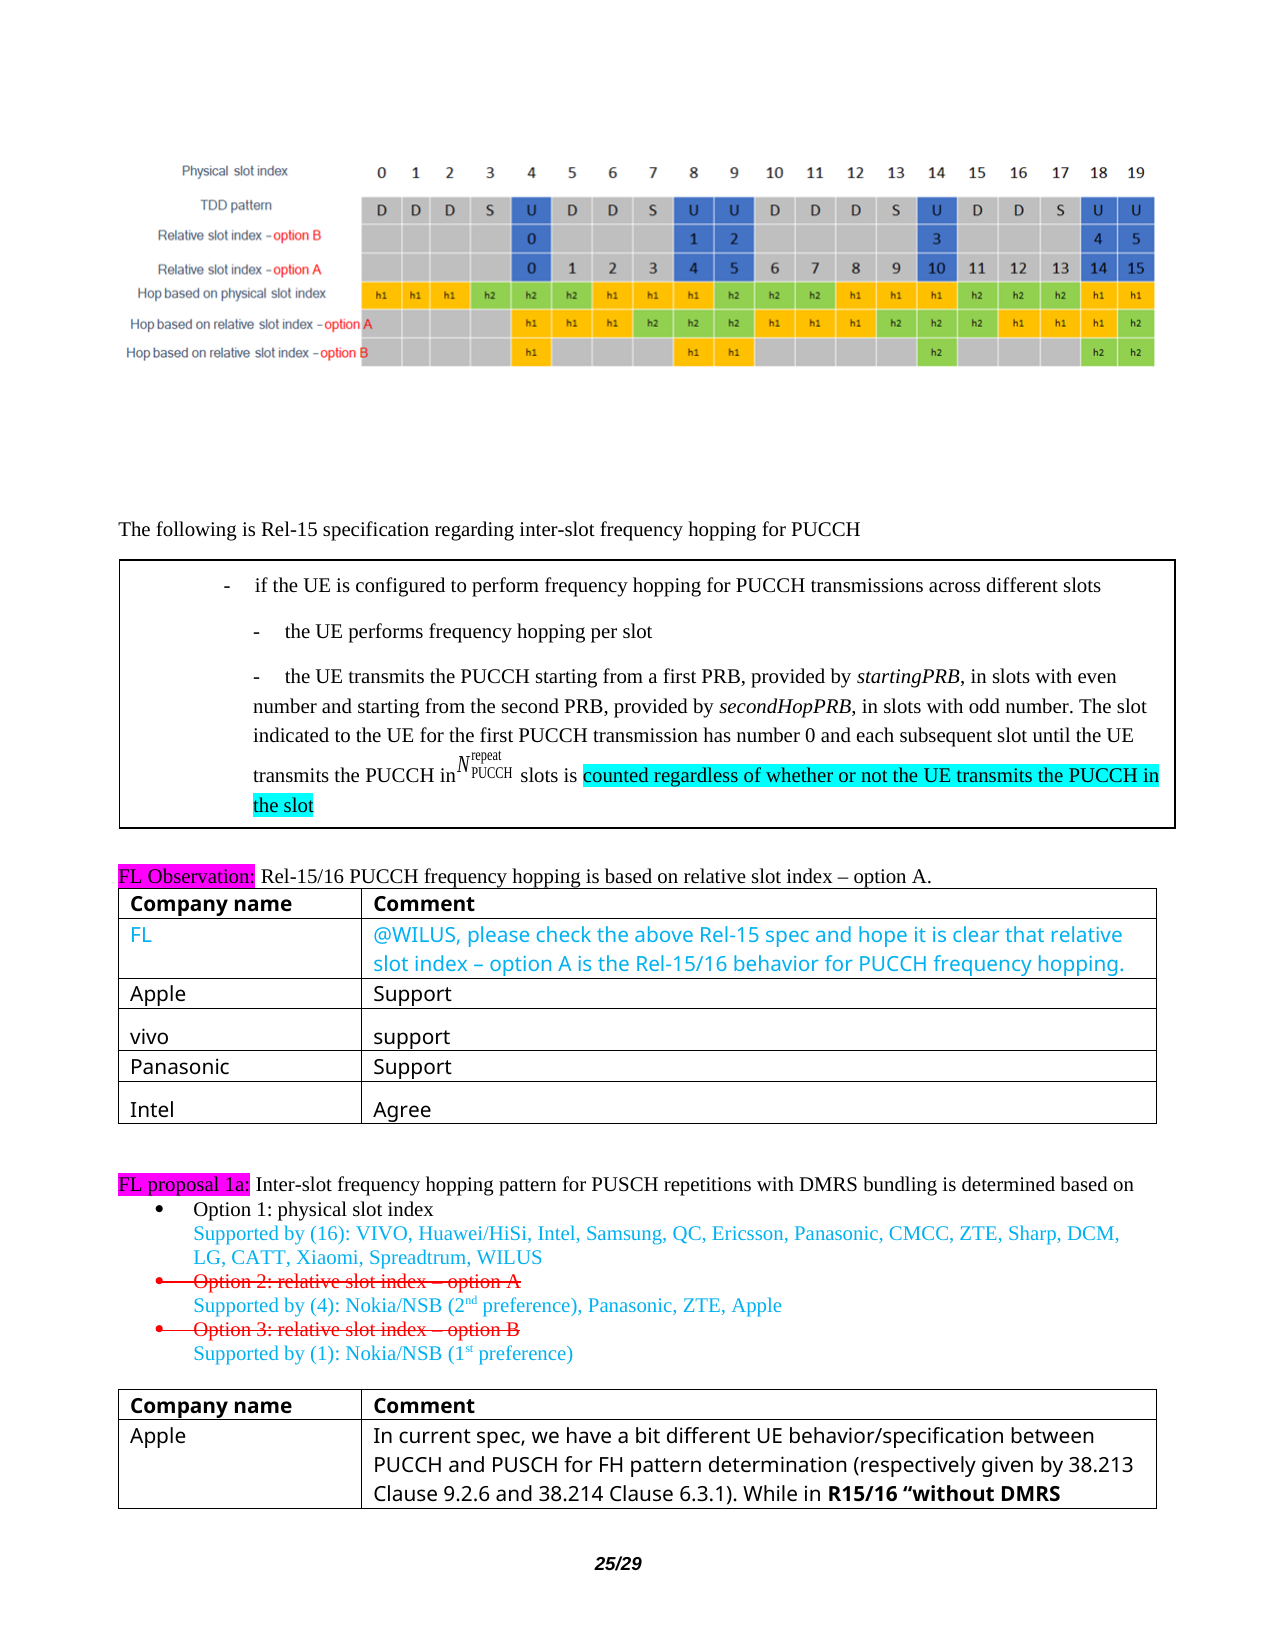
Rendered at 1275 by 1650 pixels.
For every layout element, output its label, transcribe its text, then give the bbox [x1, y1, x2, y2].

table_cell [362, 1420, 1156, 1508]
table_header Company name [119, 889, 361, 918]
table_header Company name [119, 1390, 361, 1419]
table_cell @WILUS, please check the above Rel-15 spec and hope it is clear that relative slot index – option A is the Rel-15/16 behavior for PUCCH frequency hopping. [362, 919, 1156, 977]
picture [483, 1226, 491, 1240]
table_cell Support [362, 979, 1156, 1008]
table_cell Apple [119, 979, 361, 1008]
text FL proposal 1a: Inter-slot frequency hopping pattern for PUSCH repetitions with DMRS bundling is determined based on [118, 1172, 1157, 1196]
picture [411, 1346, 416, 1355]
list Supported by (1): Nokia/NSB (1st preference) [193, 1341, 1157, 1365]
table_header Comment [362, 889, 1156, 918]
table_cell support [362, 1009, 1156, 1050]
picture [471, 1296, 476, 1304]
picture [526, 1250, 531, 1263]
table_cell Intel [119, 1082, 361, 1123]
list Option 2: relative slot index – option A [156, 1269, 1157, 1293]
list Option 3: relative slot index – option B [156, 1317, 1157, 1341]
table_cell FL [119, 919, 361, 977]
table_cell vivo [119, 1009, 361, 1050]
picture [724, 1230, 731, 1238]
list Option 1: physical slot index [156, 1196, 1157, 1221]
picture [411, 1298, 416, 1307]
table_header Comment [362, 1390, 1156, 1419]
table_cell Apple [119, 1420, 361, 1508]
picture [396, 1346, 404, 1360]
table_cell Support [362, 1051, 1156, 1081]
picture [625, 1230, 632, 1238]
list Supported by (4): Nokia/NSB (2nd preference), Panasonic, ZTE, Apple [193, 1293, 1157, 1317]
picture [608, 1302, 615, 1310]
list Supported by (16): VIVO, Huawei/HiSi, Intel, Samsung, QC, Ericsson, Panasonic, CMCC, ZTE, Sharp, DCM, LG, CATT, Xiaomi, Spreadtrum, WILUS [193, 1221, 1157, 1269]
text The following is Rel-15 specification regarding inter-slot frequency hopping for PUCCH [118, 517, 1157, 541]
picture [118, 147, 1157, 368]
picture [1020, 1226, 1026, 1238]
picture [396, 1298, 404, 1312]
picture [541, 1302, 548, 1310]
table_cell Panasonic [119, 1051, 361, 1081]
text FL Observation: Rel-15/16 PUCCH frequency hopping is based on relative slot index – option A. [255, 864, 1157, 888]
table_cell Agree [362, 1082, 1156, 1123]
